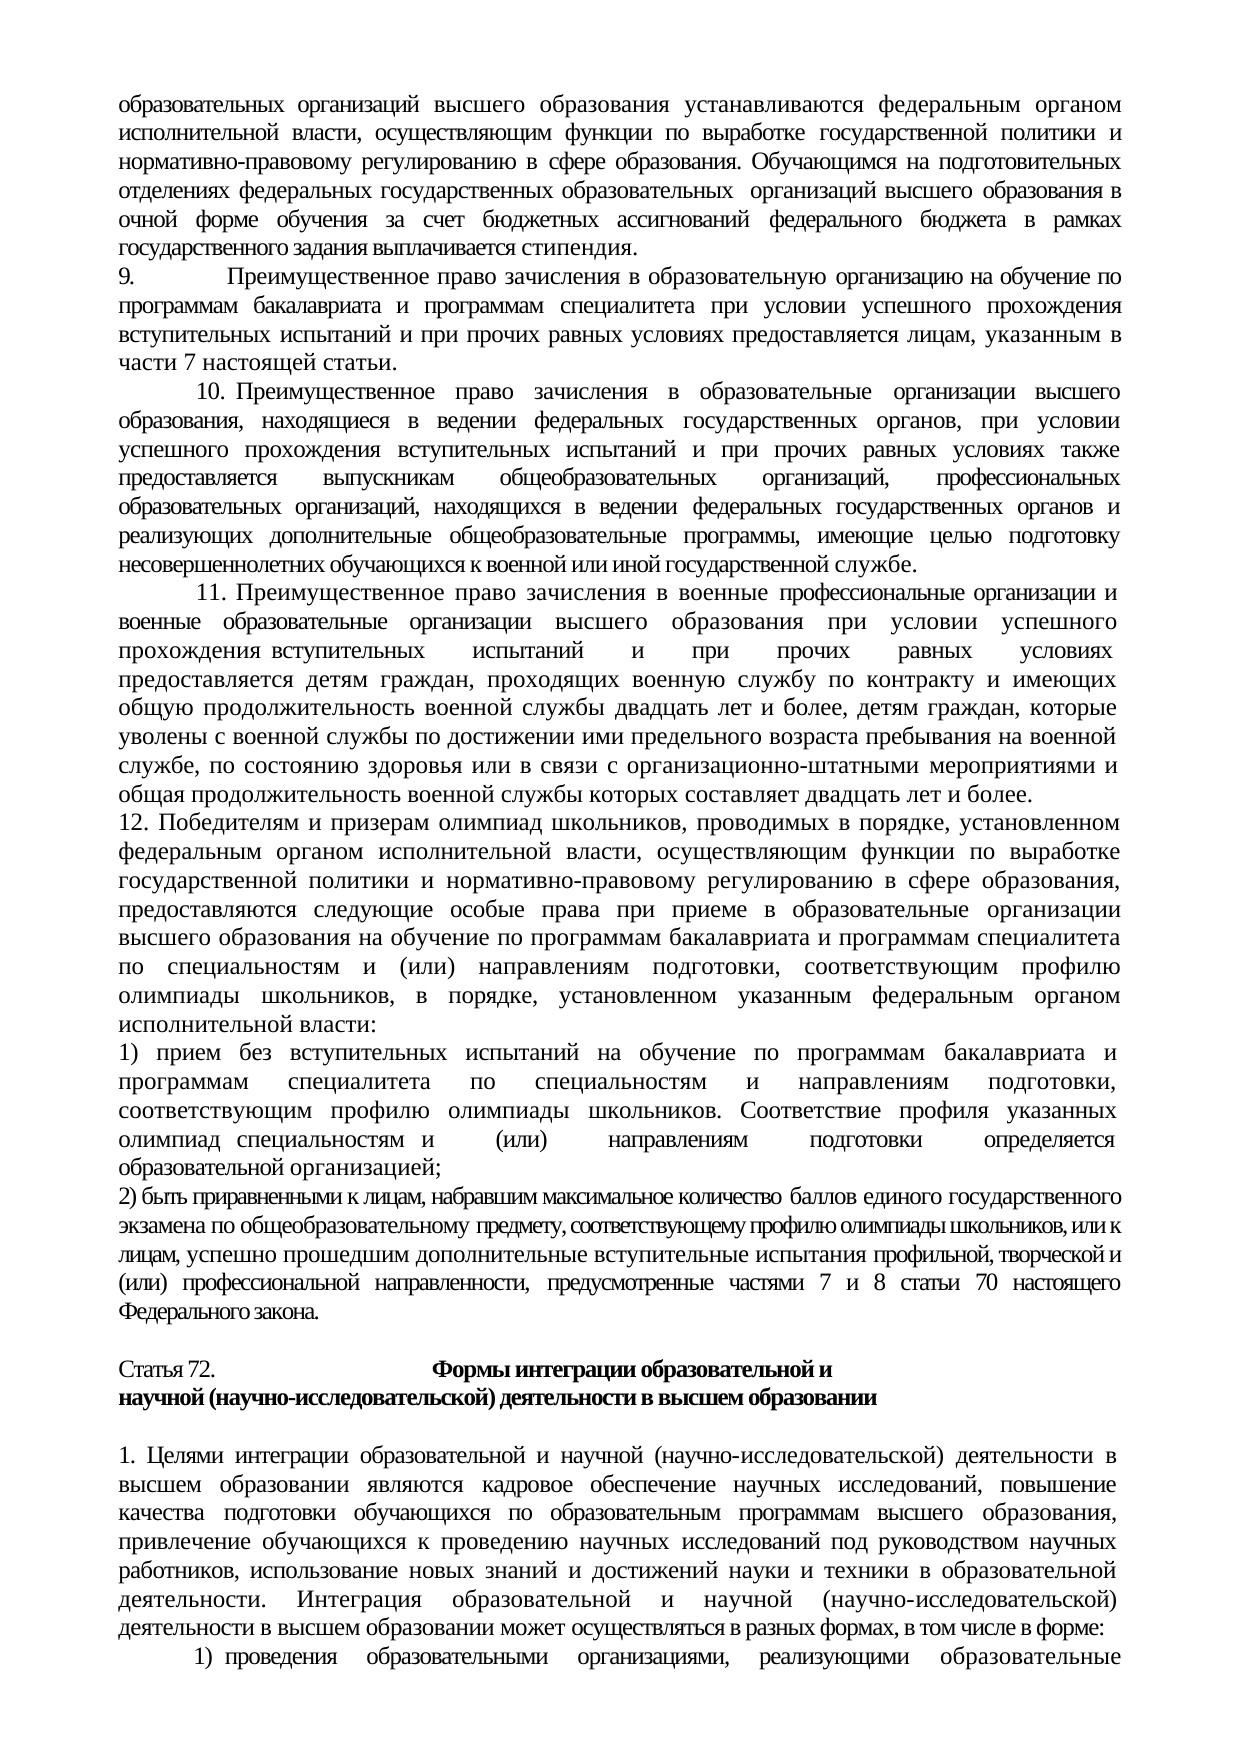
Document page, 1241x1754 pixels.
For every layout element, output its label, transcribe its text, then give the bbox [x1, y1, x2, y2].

list Преимущественное право зачисления в военные профессиональные организации и военные образовательные организации высшего образования при условии успешного прохождения вступительных испытаний и при прочих равных условиях предоставляется детям граждан, проходящих военную службу по контракту и имеющих общую продолжительность военной службы двадцать лет и более, детям граждан, которые уволены с военной службы по достижении ими предельного возраста пребывания на военной службе, по состоянию здоровья или в связи с организационно-штатными мероприятиями и общая продолжительность военной службы которых составляет двадцать лет и более. [118, 577, 1118, 807]
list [118, 1641, 1121, 1670]
text 1. Целями интеграции образовательной и научной (научно-исследовательской) деятельности в высшем образовании являются кадровое обеспечение научных исследований, повышение качества подготовки обучающихся по образовательным программам высшего образования, привлечение обучающихся к проведению научных исследований под руководством научных работников, использование новых знаний и достижений науки и техники в образовательной деятельности. Интеграция образовательной и научной (научно-исследовательской) деятельности в высшем образовании может осуществляться в разных формах, в том числе в форме: [118, 1440, 1117, 1641]
list Преимущественное право зачисления в образовательные организации высшего образования, находящиеся в ведении федеральных государственных органов, при условии успешного прохождения вступительных испытаний и при прочих равных условиях также предоставляется выпускникам общеобразовательных организаций, профессиональных образовательных организаций, находящихся в ведении федеральных государственных органов и реализующих дополнительные общеобразовательные программы, имеющие целью подготовку несовершеннолетних обучающихся к военной или иной государственной службе. [118, 376, 1121, 577]
text научной (научно-исследовательской) деятельности в высшем образовании [118, 1382, 1010, 1411]
text Статья 72. Формы интеграции образовательной и [118, 1354, 1122, 1382]
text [118, 89, 1122, 261]
text 12. Победителям и призерам олимпиад школьников, проводимых в порядке, установленном федеральным органом исполнительной власти, осуществляющим функции по выработке государственной политики и нормативно-правовому регулированию в сфере образования, предоставляются следующие особые права при приеме в образовательные организации высшего образования на обучение по программам бакалавриата и программам специалитета по специальностям и (или) направлениям подготовки, соответствующим профилю олимпиады школьников, в порядке, установленном указанным федеральным органом исполнительной власти: [118, 807, 1121, 1037]
text 9. Преимущественное право зачисления в образовательную организацию на обучение по программам бакалавриата и программам специалитета при условии успешного прохождения вступительных испытаний и при прочих равных условиях предоставляется лицам, указанным в части 7 настоящей статьи. [118, 261, 1122, 376]
text 1) прием без вступительных испытаний на обучение по программам бакалавриата и программам специалитета по специальностям и направлениям подготовки, соответствующим профилю олимпиады школьников. Соответствие профиля указанных олимпиад специальностям и (или) направлениям подготовки определяется образовательной организацией; [118, 1037, 1117, 1181]
text 2) быть приравненными к лицам, набравшим максимальное количество баллов единого государственного экзамена по общеобразовательному предмету, соответствующему профилю олимпиады школьников, или к лицам, успешно прошедшим дополнительные вступительные испытания профильной, творческой и (или) профессиональной направленности, предусмотренные частями 7 и 8 статьи 70 настоящего Федерального закона. [118, 1181, 1122, 1325]
